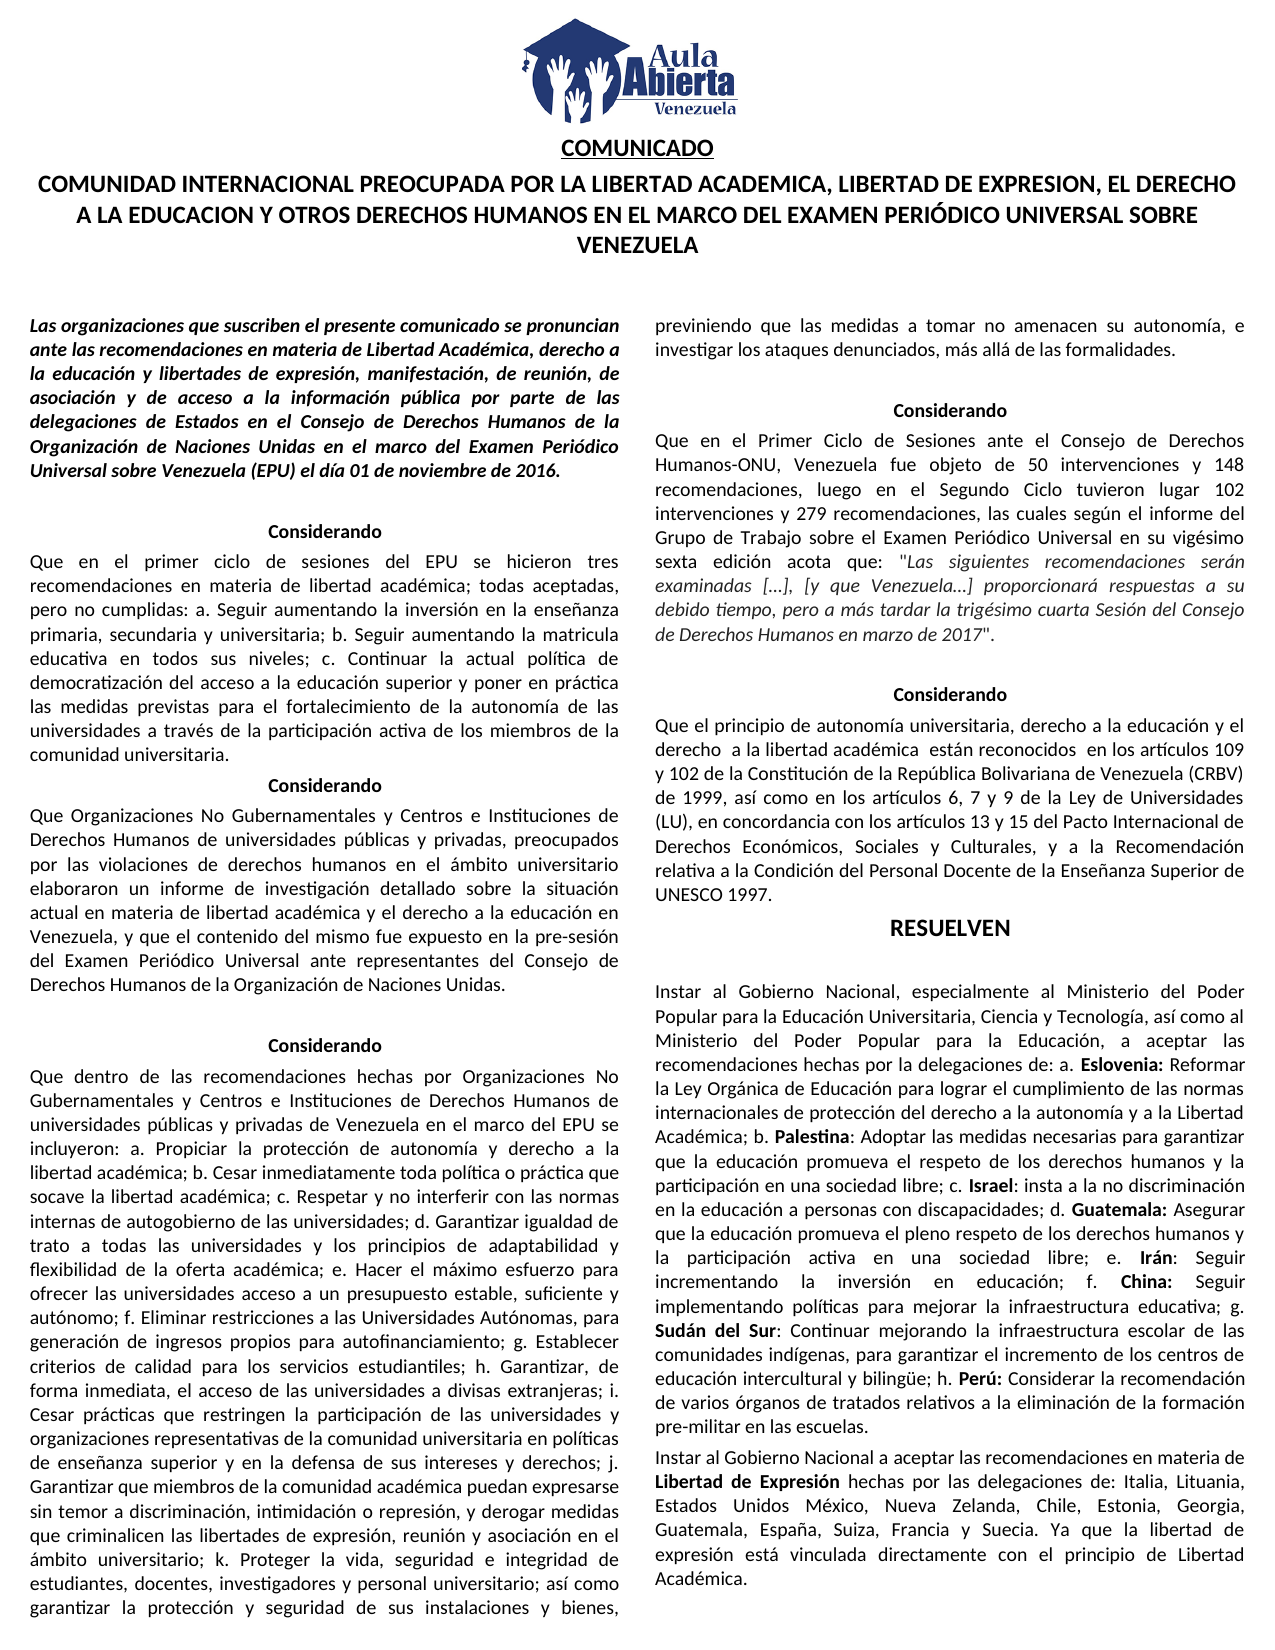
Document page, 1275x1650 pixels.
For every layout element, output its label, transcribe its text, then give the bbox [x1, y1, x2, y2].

text Que el principio de autonomía universitaria, derecho a la educación y el derecho a la libertad académica están reconocidos en los artículos 109 y 102 de la Constitución de la República Bolivariana de Venezuela (CRBV) de 1999, así como en los artículos 6, 7 y 9 de la Ley de Universidades (LU), en concordancia con los artículos 13 y 15 del Pacto Internacional de Derechos Económicos, Sociales y Culturales, y a la Recomendación relativa a la Condición del Personal Docente de la Enseñanza Superior de UNESCO 1997. [655, 713, 1245, 906]
text Instar al Gobierno Nacional, especialmente al Ministerio del Poder Popular para la Educación Universitaria, Ciencia y Tecnología, así como al Ministerio del Poder Popular para la Educación, a aceptar las recomendaciones hechas por la delegaciones de: a. Eslovenia: Reformar la Ley Orgánica de Educación para lograr el cumplimiento de las normas internacionales de protección del derecho a la autonomía y a la Libertad Académica; b. Palestina: Adoptar las medidas necesarias para garantizar que la educación promueva el respeto de los derechos humanos y la participación en una sociedad libre; c. Israel: insta a la no discriminación en la educación a personas con discapacidades; d. Guatemala: Asegurar que la educación promueva el pleno respeto de los derechos humanos y la participación activa en una sociedad libre; e. Irán: Seguir incrementando la inversión en educación; f. China: Seguir implementando políticas para mejorar la infraestructura educativa; g. Sudán del Sur: Continuar mejorando la infraestructura escolar de las comunidades indígenas, para garantizar el incremento de los centros de educación intercultural y bilingüe; h. Perú: Considerar la recomendación de varios órganos de tratados relativos a la eliminación de la formación pre-militar en las escuelas. [655, 980, 1245, 1439]
text Considerando [29, 1033, 620, 1057]
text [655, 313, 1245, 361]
text Instar al Gobierno Nacional a aceptar las recomendaciones en materia de Libertad de Expresión hechas por las delegaciones de: Italia, Lituania, Estados Unidos México, Nueva Zelanda, Chile, Estonia, Georgia, Guatemala, España, Suiza, Francia y Suecia. Ya que la libertad de expresión está vinculada directamente con el principio de Libertad Académica. [655, 1445, 1245, 1590]
text RESUELVEN [655, 912, 1245, 943]
text Las organizaciones que suscriben el presente comunicado se pronuncian ante las recomendaciones en materia de Libertad Académica, derecho a la educación y libertades de expresión, manifestación, de reunión, de asociación y de acceso a la información pública por parte de las delegaciones de Estados en el Consejo de Derechos Humanos de la Organización de Naciones Unidas en el marco del Examen Periódico Universal sobre Venezuela (EPU) el día 01 de noviembre de 2016. [29, 313, 620, 482]
text Que dentro de las recomendaciones hechas por Organizaciones No Gubernamentales y Centros e Instituciones de Derechos Humanos de universidades públicas y privadas de Venezuela en el marco del EPU se incluyeron: a. Propiciar la protección de autonomía y derecho a la libertad académica; b. Cesar inmediatamente toda política o práctica que socave la libertad académica; c. Respetar y no interferir con las normas internas de autogobierno de las universidades; d. Garantizar igualdad de trato a todas las universidades y los principios de adaptabilidad y flexibilidad de la oferta académica; e. Hacer el máximo esfuerzo para ofrecer las universidades acceso a un presupuesto estable, suficiente y autónomo; f. Eliminar restricciones a las Universidades Autónomas, para generación de ingresos propios para autofinanciamiento; g. Establecer criterios de calidad para los servicios estudiantiles; h. Garantizar, de forma inmediata, el acceso de las universidades a divisas extranjeras; i. Cesar prácticas que restringen la participación de las universidades y organizaciones representativas de la comunidad universitaria en políticas de enseñanza superior y en la defensa de sus intereses y derechos; j. Garantizar que miembros de la comunidad académica puedan expresarse sin temor a discriminación, intimidación o represión, y derogar medidas que criminalicen las libertades de expresión, reunión y asociación en el ámbito universitario; k. Proteger la vida, seguridad e integridad de estudiantes, docentes, investigadores y personal universitario; así como garantizar la protección y seguridad de sus instalaciones y bienes, previniendo que las medidas a tomar no amenacen su autonomía, e investigar los ataques denunciados, más allá de las formalidades. [29, 1064, 620, 1619]
text Considerando [29, 519, 620, 543]
picture [522, 11, 739, 133]
text Considerando [655, 682, 1245, 707]
text Que en el Primer Ciclo de Sesiones ante el Consejo de Derechos Humanos-ONU, Venezuela fue objeto de 50 intervenciones y 148 recomendaciones, luego en el Segundo Ciclo tuvieron lugar 102 intervenciones y 279 recomendaciones, las cuales según el informe del Grupo de Trabajo sobre el Examen Periódico Universal en su vigésimo sexta edición acota que: "Las siguientes recomendaciones serán examinadas […], [y que Venezuela…] proporcionará respuestas a su debido tiempo, pero a más tardar la trigésimo cuarta Sesión del Consejo de Derechos Humanos en marzo de 2017". [655, 428, 1245, 646]
text Considerando [655, 398, 1245, 422]
text Considerando [29, 773, 620, 797]
text Que Organizaciones No Gubernamentales y Centros e Instituciones de Derechos Humanos de universidades públicas y privadas, preocupados por las violaciones de derechos humanos en el ámbito universitario elaboraron un informe de investigación detallado sobre la situación actual en materia de libertad académica y el derecho a la educación en Venezuela, y que el contenido del mismo fue expuesto en la pre-sesión del Examen Periódico Universal ante representantes del Consejo de Derechos Humanos de la Organización de Naciones Unidas. [29, 803, 620, 997]
text Que en el primer ciclo de sesiones del EPU se hicieron tres recomendaciones en materia de libertad académica; todas aceptadas, pero no cumplidas: a. Seguir aumentando la inversión en la enseñanza primaria, secundaria y universitaria; b. Seguir aumentando la matricula educativa en todos sus niveles; c. Continuar la actual política de democratización del acceso a la educación superior y poner en práctica las medidas previstas para el fortalecimiento de la autonomía de las universidades a través de la participación activa de los miembros de la comunidad universitaria. [29, 549, 620, 767]
